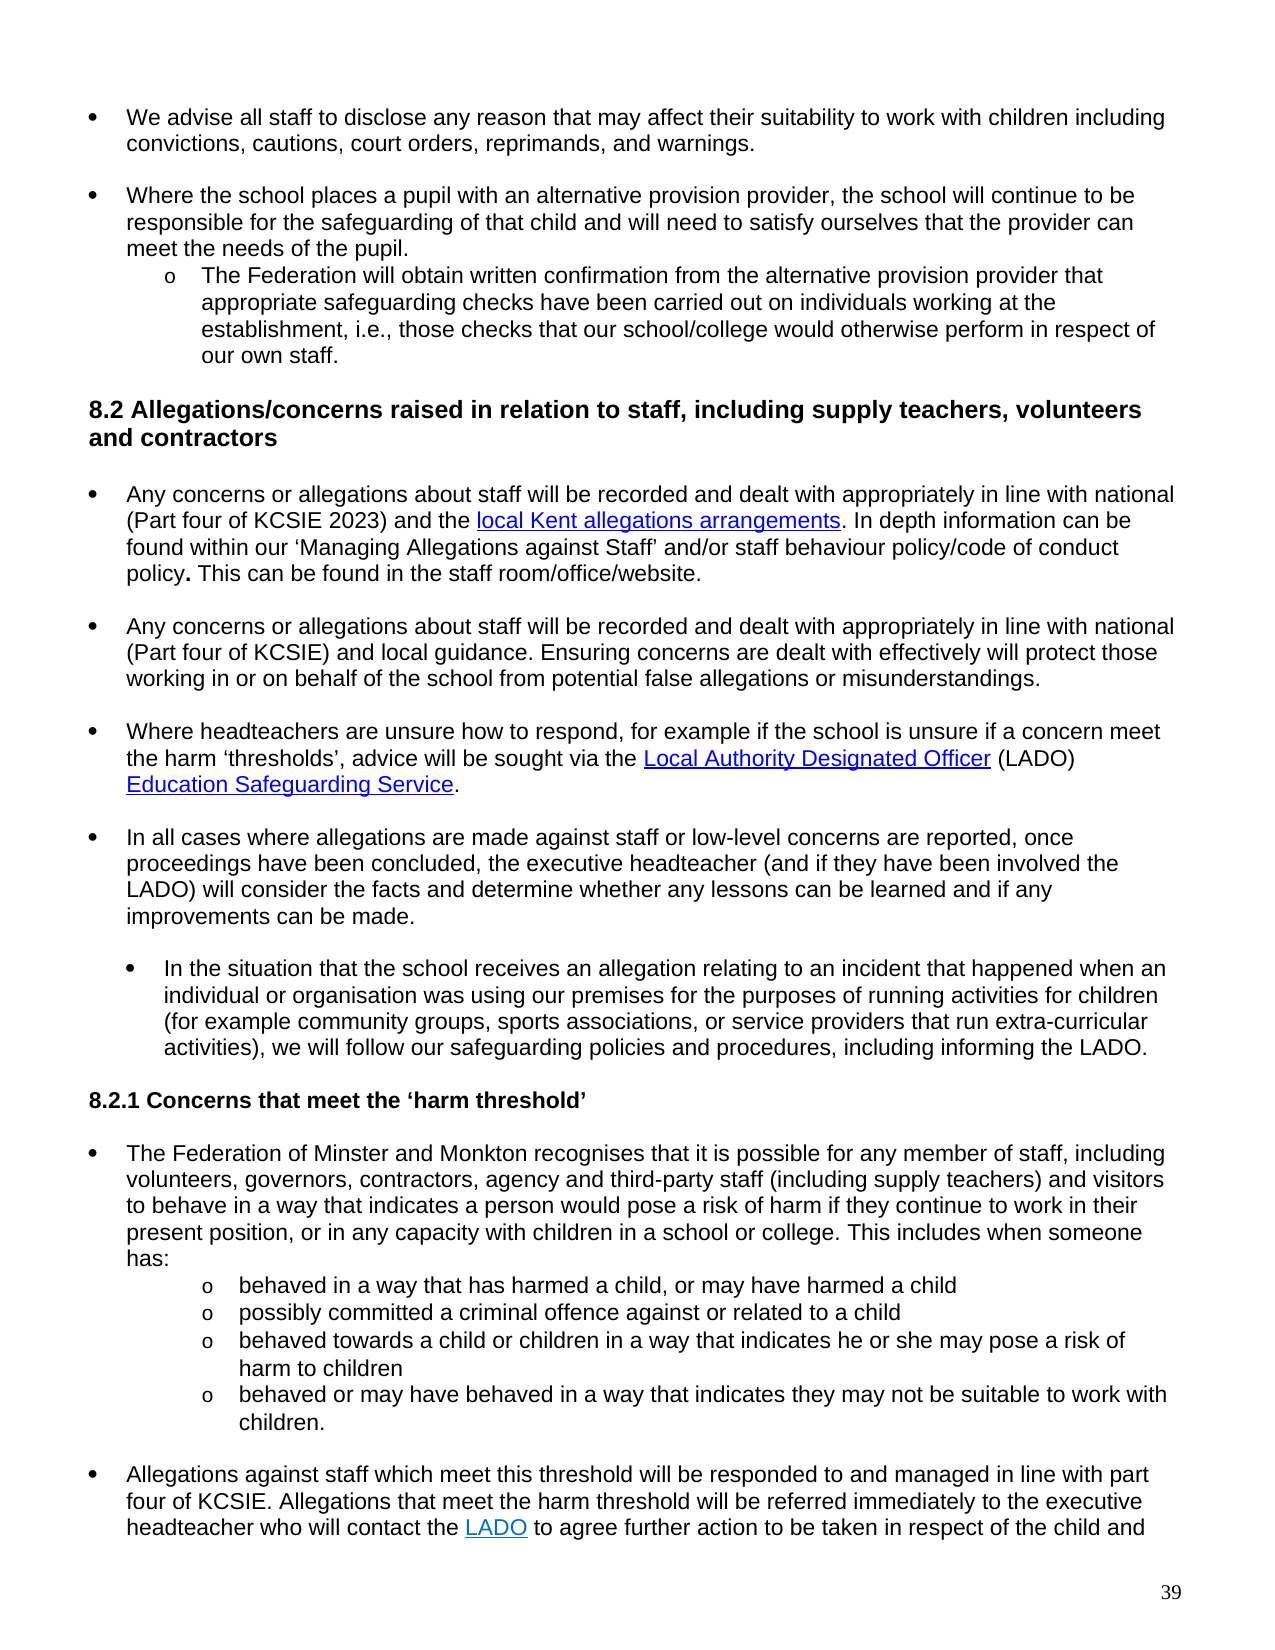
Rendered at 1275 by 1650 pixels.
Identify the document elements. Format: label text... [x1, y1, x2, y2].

list In the situation that the school receives an allegation relating to an incident that happened when an individual or organisation was using our premises for the purposes of running activities for children (for example community groups, sports associations, or service providers that run extra-curricular activities), we will follow our safeguarding policies and procedures, including informing the LADO. [126, 1194, 1181, 1299]
list The Federation of Minster and Monkton are committed to supporting the statutory guidance from the Department for Education on the application of the Childcare (Disqualification) Regulations 2009 and related obligations under the Childcare Act 2006 in schools. [89, 237, 1181, 316]
list Any concerns or allegations about staff will be recorded and dealt with appropriately in line with national (Part four of KCSIE 2023) and the local Kent allegations arrangements. In depth information can be found within our ‘Managing Allegations against Staff’ and/or staff behaviour policy/code of conduct policy. This can be found in the staff room/office/website. [89, 719, 1181, 825]
list The Federation of Minster and Monkton recognises that it is possible for any member of staff, including volunteers, governors, contractors, agency and third-party staff (including supply teachers) and visitors to behave in a way that indicates a person would pose a risk of harm if they continue to work in their present position, or in any capacity with children in a school or college. This includes when someone has: [89, 1378, 1181, 1510]
list We advise all staff to disclose any reason that may affect their suitability to work with children including convictions, cautions, court orders, reprimands, and warnings. [89, 342, 1181, 395]
list The Federation will obtain written confirmation from the alternative provision provider that appropriate safeguarding checks have been carried out on individuals working at the establishment, i.e., those checks that our school/college would otherwise perform in respect of our own staff. [164, 500, 1181, 607]
list behaved in a way that has harmed a child, or may have harmed a child [201, 1510, 1181, 1538]
list In all cases where allegations are made against staff or low-level concerns are reported, once proceedings have been concluded, the executive headteacher (and if they have been involved the LADO) will consider the facts and determine whether any lessons can be learned and if any improvements can be made. [89, 1062, 1181, 1167]
subtitle 8.2 Allegations/concerns raised in relation to staff, including supply teachers, volunteers and contractors [89, 633, 1181, 691]
list The governing body will ensure that at least one of the persons who conducts an interview has completed safer recruitment training. [164, 103, 1181, 157]
list The school maintains an accurate Single Central Record (SCR) in line with statutory guidance. [89, 184, 1181, 210]
list Where headteachers are unsure how to respond, for example if the school is unsure if a concern meet the harm ‘thresholds’, advice will be sought via the Local Authority Designated Officer (LADO) Education Safeguarding Service. [89, 957, 1181, 1036]
list Where the school places a pupil with an alternative provision provider, the school will continue to be responsible for the safeguarding of that child and will need to satisfy ourselves that the provider can meet the needs of the pupil. [89, 421, 1181, 500]
subtitle 8.2.1 Concerns that meet the ‘harm threshold’ [89, 1326, 1181, 1352]
list Any concerns or allegations about staff will be recorded and dealt with appropriately in line with national (Part four of KCSIE) and local guidance. Ensuring concerns are dealt with effectively will protect those working in or on behalf of the school from potential false allegations or misunderstandings. [89, 851, 1181, 930]
